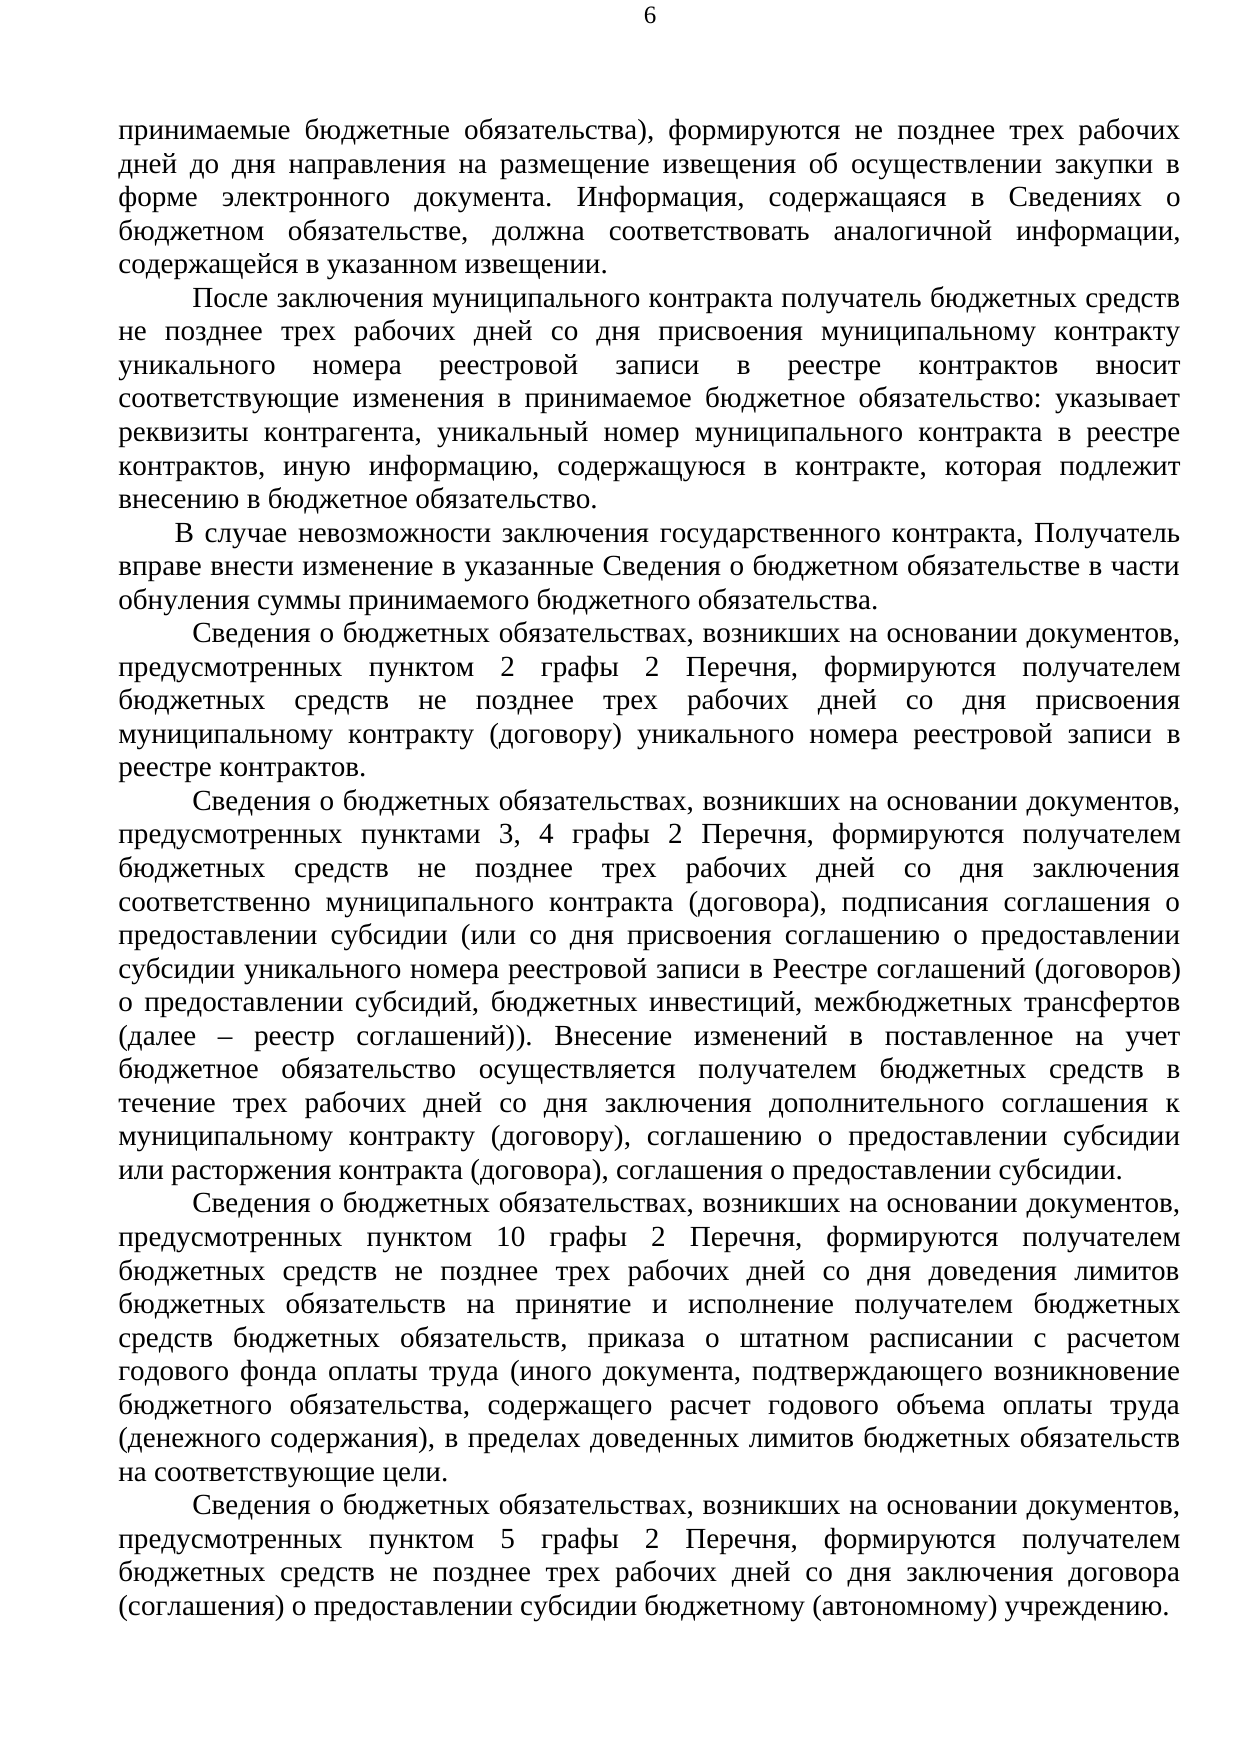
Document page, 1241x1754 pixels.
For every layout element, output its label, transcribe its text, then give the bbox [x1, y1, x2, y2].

text Сведения о бюджетных обязательствах, возникших на основании документов, предусмотренных пунктом 5 графы 2 Перечня, формируются получателем бюджетных средств не позднее трех рабочих дней со дня заключения договора (соглашения) о предоставлении субсидии бюджетному (автономному) учреждению. [118, 1487, 1181, 1622]
text Сведения о бюджетных обязательствах, возникших на основании документов, предусмотренных пунктами 3, 4 графы 2 Перечня, формируются получателем бюджетных средств не позднее трех рабочих дней со дня заключения соответственно муниципального контракта (договора), подписания соглашения о предоставлении субсидии (или со дня присвоения соглашению о предоставлении субсидии уникального номера реестровой записи в Реестре соглашений (договоров) о предоставлении субсидий, бюджетных инвестиций, межбюджетных трансфертов (далее – реестр соглашений)). Внесение изменений в поставленное на учет бюджетное обязательство осуществляется получателем бюджетных средств в течение трех рабочих дней со дня заключения дополнительного соглашения к муниципальному контракту (договору), соглашению о предоставлении субсидии или расторжения контракта (договора), соглашения о предоставлении субсидии. [118, 783, 1181, 1186]
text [118, 112, 1181, 280]
text Сведения о бюджетных обязательствах, возникших на основании документов, предусмотренных пунктом 10 графы 2 Перечня, формируются получателем бюджетных средств не позднее трех рабочих дней со дня доведения лимитов бюджетных обязательств на принятие и исполнение получателем бюджетных средств бюджетных обязательств, приказа о штатном расписании с расчетом годового фонда оплаты труда (иного документа, подтверждающего возникновение бюджетного обязательства, содержащего расчет годового объема оплаты труда (денежного содержания), в пределах доведенных лимитов бюджетных обязательств на соответствующие цели. [118, 1186, 1181, 1487]
text После заключения муниципального контракта получатель бюджетных средств не позднее трех рабочих дней со дня присвоения муниципальному контракту уникального номера реестровой записи в реестре контрактов вносит соответствующие изменения в принимаемое бюджетное обязательство: указывает реквизиты контрагента, уникальный номер муниципального контракта в реестре контрактов, иную информацию, содержащуюся в контракте, которая подлежит внесению в бюджетное обязательство. [118, 280, 1181, 515]
text В случае невозможности заключения государственного контракта, Получатель вправе внести изменение в указанные Сведения о бюджетном обязательстве в части обнуления суммы принимаемого бюджетного обязательства. [118, 515, 1181, 615]
text Сведения о бюджетных обязательствах, возникших на основании документов, предусмотренных пунктом 2 графы 2 Перечня, формируются получателем бюджетных средств не позднее трех рабочих дней со дня присвоения муниципальному контракту (договору) уникального номера реестровой записи в реестре контрактов. [118, 615, 1181, 783]
